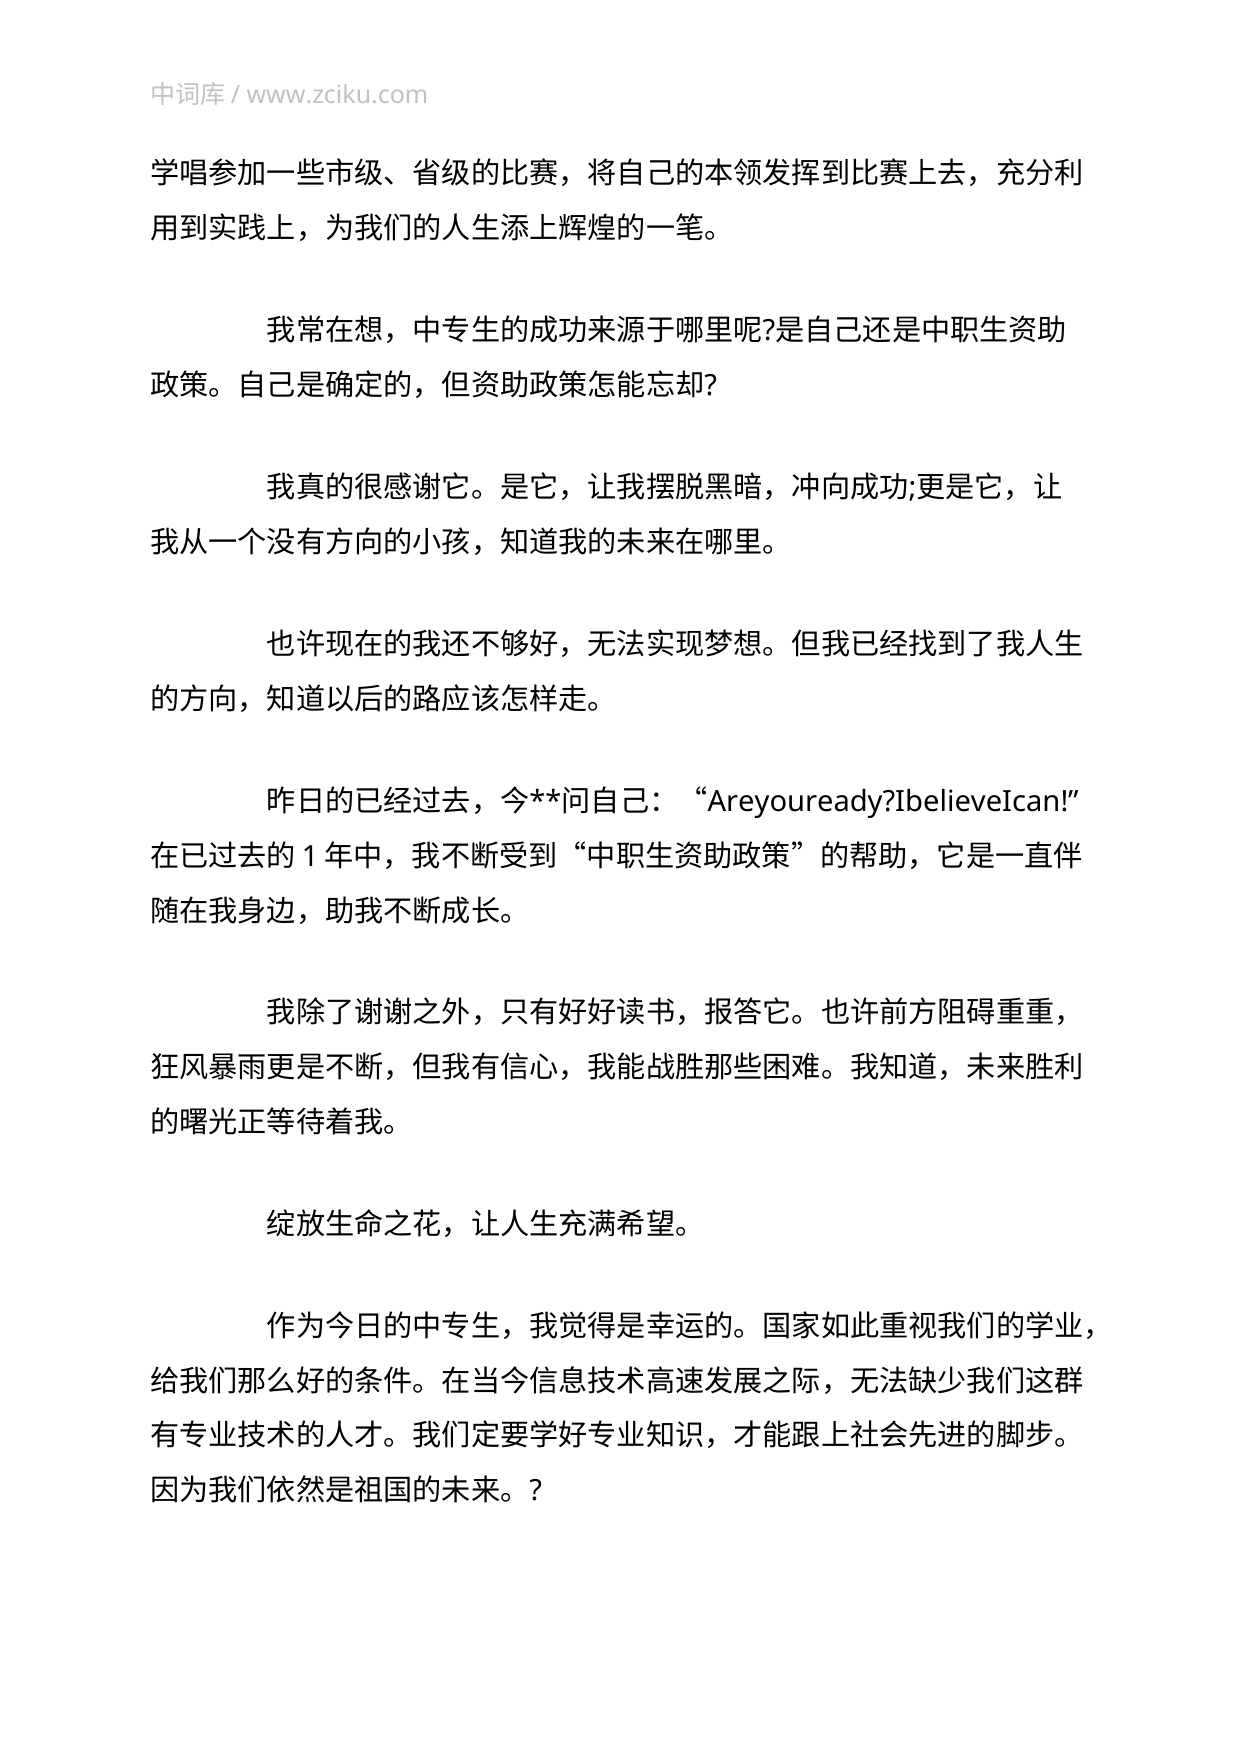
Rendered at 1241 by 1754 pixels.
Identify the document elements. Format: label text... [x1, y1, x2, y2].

text 我除了谢谢之外，只有好好读书，报答它。也许前方阻碍重重，狂风暴雨更是不断，但我有信心，我能战胜那些困难。我知道，未来胜利的曙光正等待着我。 [150, 989, 1090, 1141]
text 我常在想，中专生的成功来源于哪里呢?是自己还是中职生资助政策。自己是确定的，但资助政策怎能忘却? [150, 307, 1090, 404]
text 绽放生命之花，让人生充满希望。 [150, 1200, 1090, 1243]
text 我真的很感谢它。是它，让我摆脱黑暗，冲向成功;更是它，让我从一个没有方向的小孩，知道我的未来在哪里。 [150, 464, 1090, 561]
text 作为今日的中专生，我觉得是幸运的。国家如此重视我们的学业，给我们那么好的条件。在当今信息技术高速发展之际，无法缺少我们这群有专业技术的人才。我们定要学好专业知识，才能跟上社会先进的脚步。因为我们依然是祖国的未来。? [150, 1302, 1090, 1509]
text 也许现在的我还不够好，无法实现梦想。但我已经找到了我人生的方向，知道以后的路应该怎样走。 [150, 620, 1090, 718]
text 昨日的已经过去，今**问自己：“Areyouready?IbelieveIcan!”在已过去的1年中，我不断受到“中职生资助政策”的帮助，它是一直伴随在我身边，助我不断成长。 [150, 777, 1090, 929]
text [150, 150, 1090, 247]
